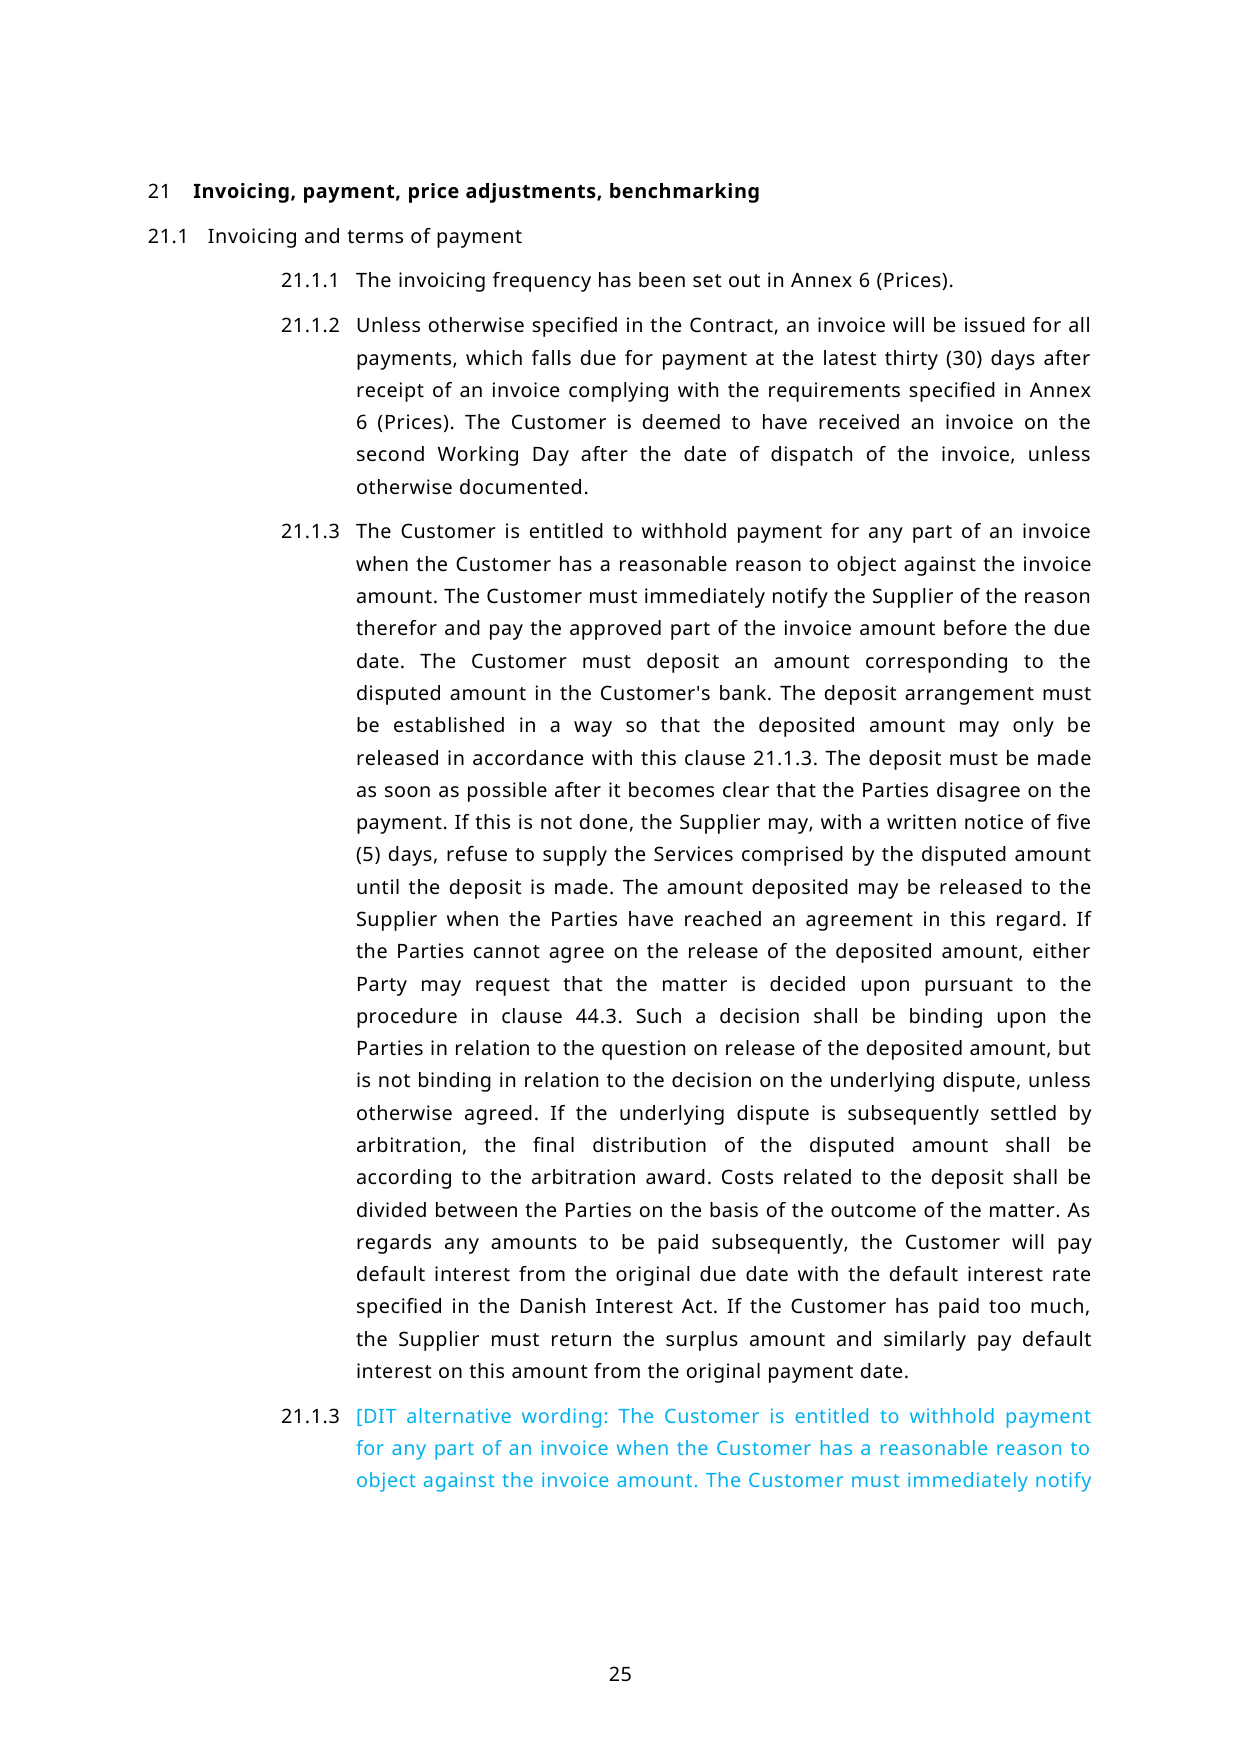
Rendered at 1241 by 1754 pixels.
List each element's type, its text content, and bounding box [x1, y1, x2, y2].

subtitle The Customer is entitled to withhold payment for any part of an invoice when the Customer has a reasonable reason to object against the invoice amount. The Customer must immediately notify the Supplier of the reason therefor and pay the approved part of the invoice amount before the due date. The Customer must deposit an amount corresponding to the disputed amount in the Customer's bank. The deposit arrangement must be established in a way so that the deposited amount may only be released in accordance with this clause 21.1.3. The deposit must be made as soon as possible after it becomes clear that the Parties disagree on the payment. If this is not done, the Supplier may, with a written notice of five (5) days, refuse to supply the Services comprised by the disputed amount until the deposit is made. The amount deposited may be released to the Supplier when the Parties have reached an agreement in this regard. If the Parties cannot agree on the release of the deposited amount, either Party may request that the matter is decided upon pursuant to the procedure in clause 44.3. Such a decision shall be binding upon the Parties in relation to the question on release of the deposited amount, but is not binding in relation to the decision on the underlying dispute, unless otherwise agreed. If the underlying dispute is subsequently settled by arbitration, the final distribution of the disputed amount shall be according to the arbitration award. Costs related to the deposit shall be divided between the Parties on the basis of the outcome of the matter. As regards any amounts to be paid subsequently, the Customer will pay default interest from the original due date with the default interest rate specified in the Danish Interest Act. If the Customer has paid too much, the Supplier must return the surplus amount and similarly pay default interest on this amount from the original payment date. [281, 518, 1092, 1384]
subtitle The invoicing frequency has been set out in Annex 6 (Prices). [281, 267, 1092, 294]
subtitle Invoicing, payment, price adjustments, benchmarking [148, 177, 1092, 204]
subtitle Invoicing and terms of payment [148, 222, 1092, 249]
subtitle Unless otherwise specified in the Contract, an invoice will be issued for all payments, which falls due for payment at the latest thirty (30) days after receipt of an invoice complying with the requirements specified in Annex 6 (Prices). The Customer is deemed to have received an invoice on the second Working Day after the date of dispatch of the invoice, unless otherwise documented. [281, 312, 1092, 500]
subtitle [281, 1402, 1092, 1494]
